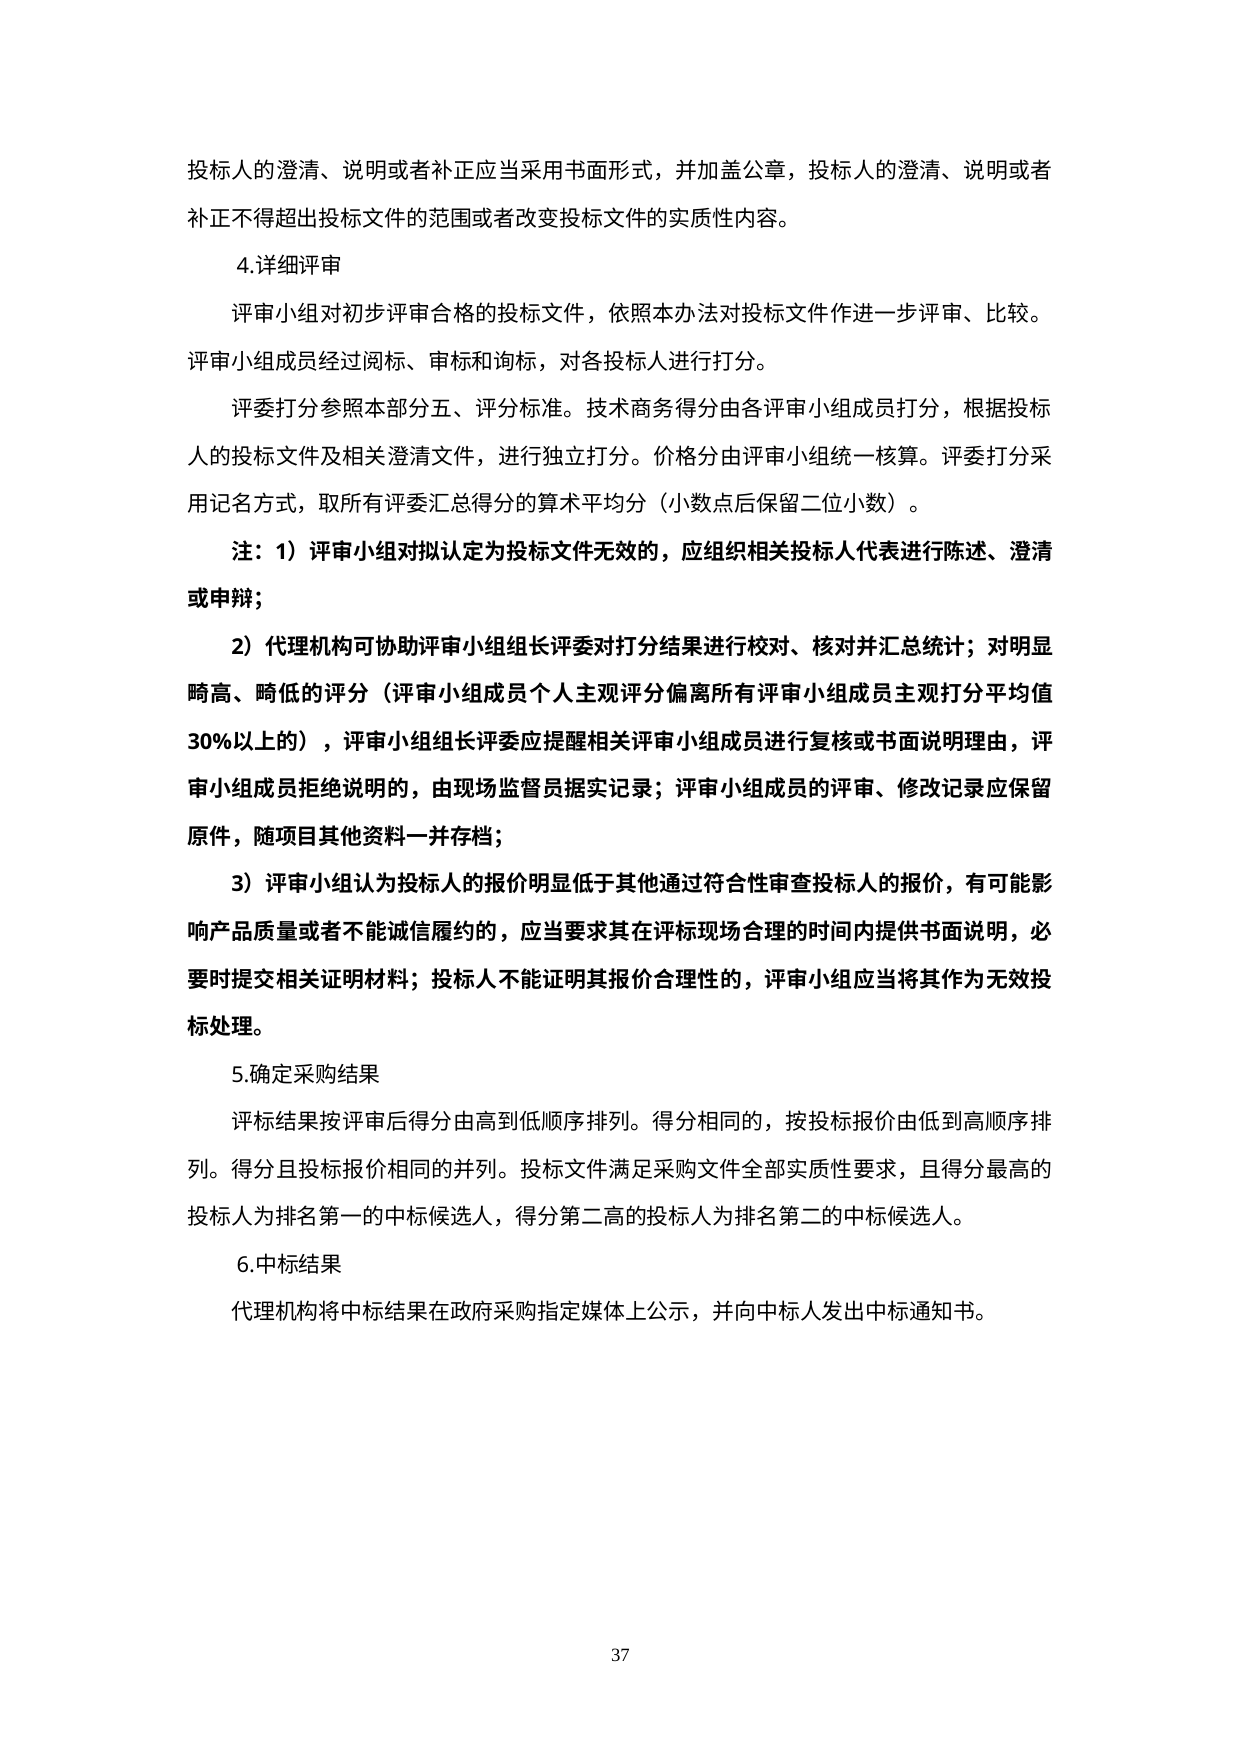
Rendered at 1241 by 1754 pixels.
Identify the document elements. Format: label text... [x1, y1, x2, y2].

text 注：1）评审小组对拟认定为投标文件无效的，应组织相关投标人代表进行陈述、澄清或申辩； [187, 534, 1053, 613]
text 3）评审小组认为投标人的报价明显低于其他通过符合性审查投标人的报价，有可能影响产品质量或者不能诚信履约的，应当要求其在评标现场合理的时间内提供书面说明，必要时提交相关证明材料；投标人不能证明其报价合理性的，评审小组应当将其作为无效投标处理。 [187, 866, 1053, 1041]
text 5.确定采购结果 [187, 1057, 1053, 1088]
text 6.中标结果 [187, 1247, 1053, 1278]
text 评标结果按评审后得分由高到低顺序排列。得分相同的，按投标报价由低到高顺序排列。得分且投标报价相同的并列。投标文件满足采购文件全部实质性要求，且得分最高的投标人为排名第一的中标候选人，得分第二高的投标人为排名第二的中标候选人。 [187, 1104, 1053, 1231]
text 评委打分参照本部分五、评分标准。技术商务得分由各评审小组成员打分，根据投标人的投标文件及相关澄清文件，进行独立打分。价格分由评审小组统一核算。评委打分采用记名方式，取所有评委汇总得分的算术平均分（小数点后保留二位小数）。 [187, 391, 1053, 518]
text 评审小组对初步评审合格的投标文件，依照本办法对投标文件作进一步评审、比较。评审小组成员经过阅标、审标和询标，对各投标人进行打分。 [187, 296, 1053, 375]
text 投标人的澄清、说明或者补正应当采用书面形式，并加盖公章，投标人的澄清、说明或者补正不得超出投标文件的范围或者改变投标文件的实质性内容。 [187, 153, 1053, 233]
text 代理机构将中标结果在政府采购指定媒体上公示，并向中标人发出中标通知书。 [187, 1294, 1053, 1326]
text 2）代理机构可协助评审小组组长评委对打分结果进行校对、核对并汇总统计；对明显畸高、畸低的评分（评审小组成员个人主观评分偏离所有评审小组成员主观打分平均值30%以上的），评审小组组长评委应提醒相关评审小组成员进行复核或书面说明理由，评审小组成员拒绝说明的，由现场监督员据实记录；评审小组成员的评审、修改记录应保留原件，随项目其他资料一并存档； [187, 629, 1053, 851]
text 4.详细评审 [187, 248, 1053, 280]
